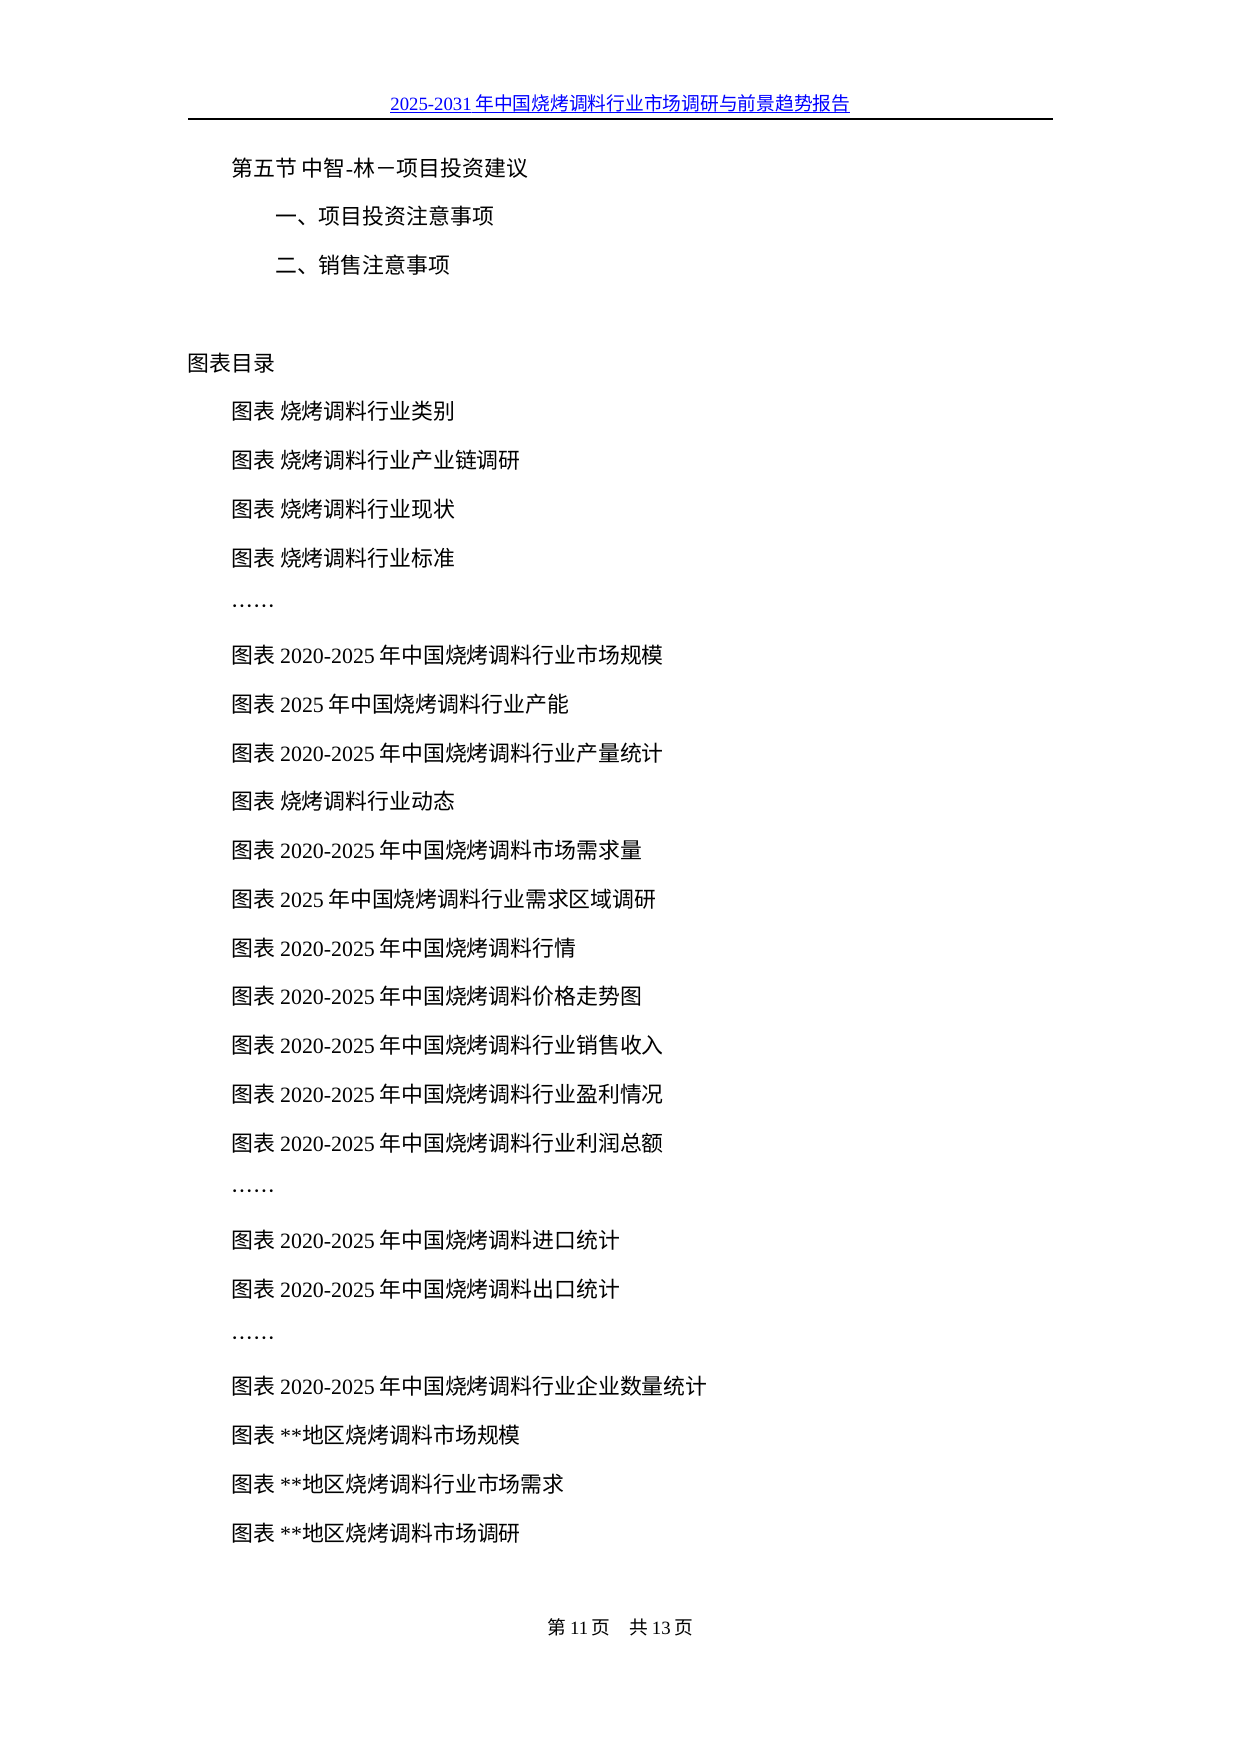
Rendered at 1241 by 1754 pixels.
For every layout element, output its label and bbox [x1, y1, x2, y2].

text [187, 150, 1053, 1548]
